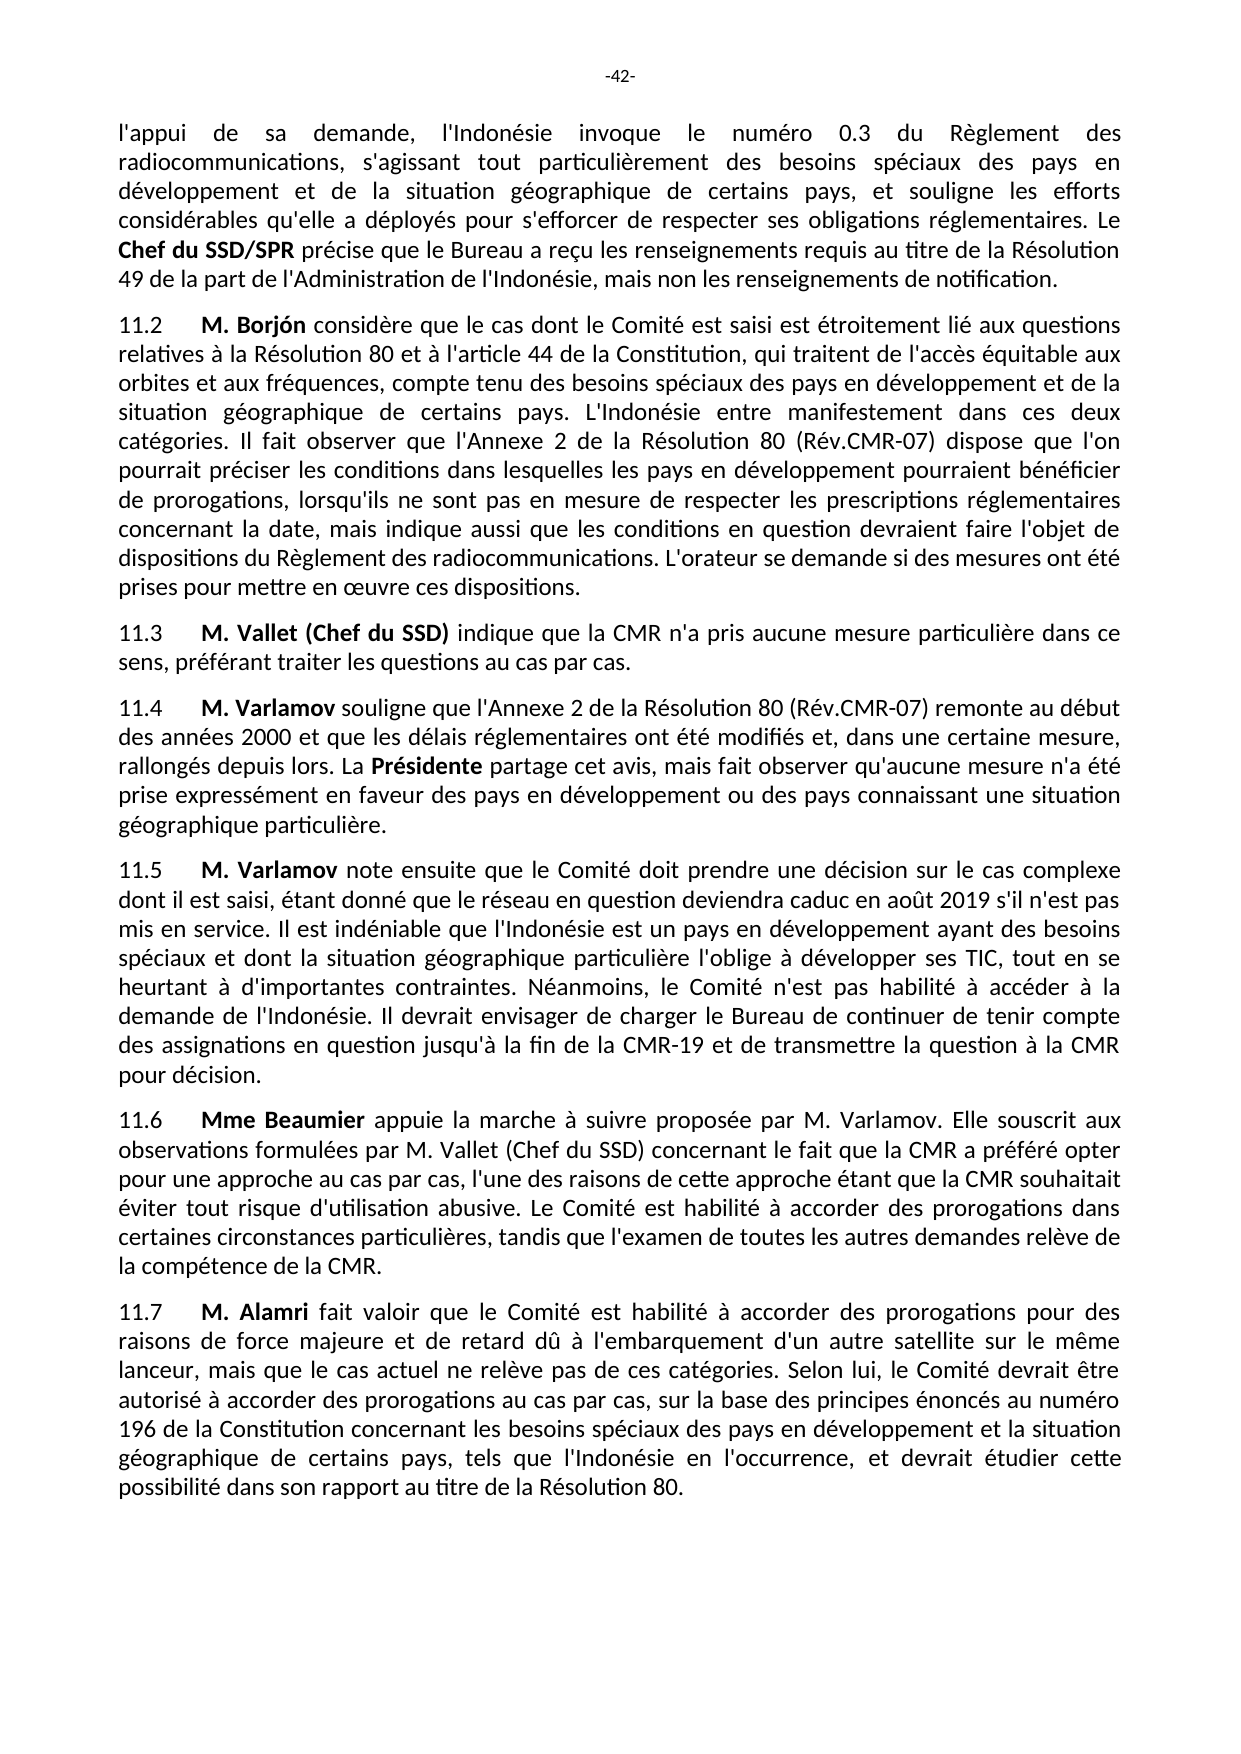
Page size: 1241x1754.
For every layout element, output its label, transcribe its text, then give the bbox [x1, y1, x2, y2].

text 11.7 M. Alamri fait valoir que le Comité est habilité à accorder des prorogations pour des raisons de force majeure et de retard dû à l'embarquement d'un autre satellite sur le même lanceur, mais que le cas actuel ne relève pas de ces catégories. Selon lui, le Comité devrait être autorisé à accorder des prorogations au cas par cas, sur la base des principes énoncés au numéro 196 de la Constitution concernant les besoins spéciaux des pays en développement et la situation géographique de certains pays, tels que l'Indonésie en l'occurrence, et devrait étudier cette possibilité dans son rapport au titre de la Résolution 80. [118, 1297, 1122, 1501]
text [118, 118, 1122, 293]
text 11.5 M. Varlamov note ensuite que le Comité doit prendre une décision sur le cas complexe dont il est saisi, étant donné que le réseau en question deviendra caduc en août 2019 s'il n'est pas mis en service. Il est indéniable que l'Indonésie est un pays en développement ayant des besoins spéciaux et dont la situation géographique particulière l'oblige à développer ses TIC, tout en se heurtant à d'importantes contraintes. Néanmoins, le Comité n'est pas habilité à accéder à la demande de l'Indonésie. Il devrait envisager de charger le Bureau de continuer de tenir compte des assignations en question jusqu'à la fin de la CMR-19 et de transmettre la question à la CMR pour décision. [118, 856, 1122, 1089]
text 11.2 M. Borjón considère que le cas dont le Comité est saisi est étroitement lié aux questions relatives à la Résolution 80 et à l'article 44 de la Constitution, qui traitent de l'accès équitable aux orbites et aux fréquences, compte tenu des besoins spéciaux des pays en développement et de la situation géographique de certains pays. L'Indonésie entre manifestement dans ces deux catégories. Il fait observer que l'Annexe 2 de la Résolution 80 (Rév.CMR-07) dispose que l'on pourrait préciser les conditions dans lesquelles les pays en développement pourraient bénéficier de prorogations, lorsqu'ils ne sont pas en mesure de respecter les prescriptions réglementaires concernant la date, mais indique aussi que les conditions en question devraient faire l'objet de dispositions du Règlement des radiocommunications. L'orateur se demande si des mesures ont été prises pour mettre en œuvre ces dispositions. [118, 310, 1122, 601]
text 11.4 M. Varlamov souligne que l'Annexe 2 de la Résolution 80 (Rév.CMR-07) remonte au début des années 2000 et que les délais réglementaires ont été modifiés et, dans une certaine mesure, rallongés depuis lors. La Présidente partage cet avis, mais fait observer qu'aucune mesure n'a été prise expressément en faveur des pays en développement ou des pays connaissant une situation géographique particulière. [118, 693, 1122, 839]
text 11.3 M. Vallet (Chef du SSD) indique que la CMR n'a pris aucune mesure particulière dans ce sens, préférant traiter les questions au cas par cas. [118, 618, 1122, 676]
text 11.6 Mme Beaumier appuie la marche à suivre proposée par M. Varlamov. Elle souscrit aux observations formulées par M. Vallet (Chef du SSD) concernant le fait que la CMR a préféré opter pour une approche au cas par cas, l'une des raisons de cette approche étant que la CMR souhaitait éviter tout risque d'utilisation abusive. Le Comité est habilité à accorder des prorogations dans certaines circonstances particulières, tandis que l'examen de toutes les autres demandes relève de la compétence de la CMR. [118, 1106, 1122, 1281]
